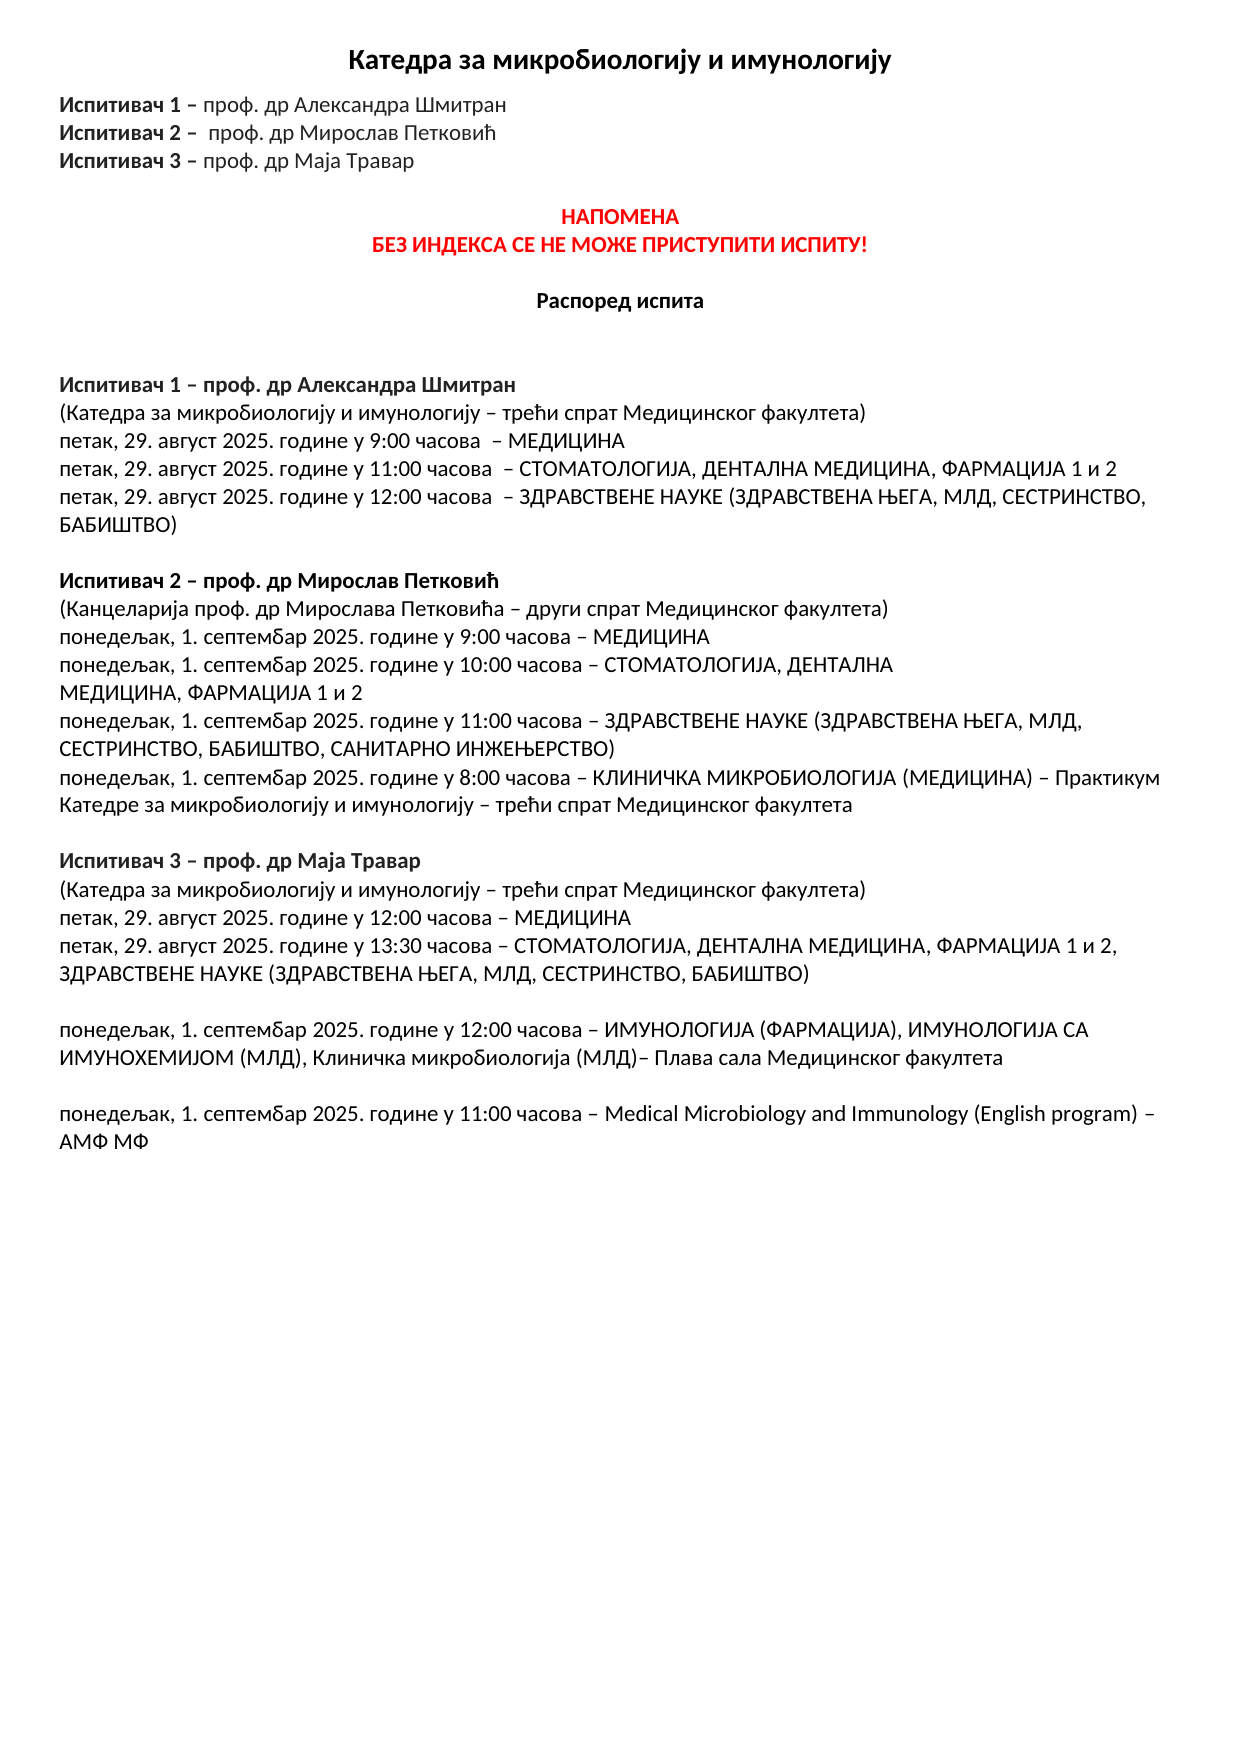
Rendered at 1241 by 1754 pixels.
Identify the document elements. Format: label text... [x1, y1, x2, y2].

text Испитивач 3 – проф. др Маја Травар [59, 146, 1181, 174]
text петак, 29. август 2025. године у 9:00 часова – МЕДИЦИНА [59, 426, 1181, 454]
text понедељак, 1. септембар 2025. године у 11:00 часова – ЗДРАВСТВЕНЕ НАУКЕ (ЗДРАВСТВЕНА ЊЕГА, МЛД, СЕСТРИНСТВО, БАБИШТВО, САНИТАРНО ИНЖЕЊЕРСТВО) [59, 707, 1181, 763]
text (Канцеларија проф. др Мирослава Петковића – други спрат Медицинског факултета) [59, 594, 1181, 622]
text Испитивач 2 – проф. др Мирослав Петковић [59, 118, 1181, 146]
text петак, 29. август 2025. године у 12:00 часова – ЗДРАВСТВЕНЕ НАУКЕ (ЗДРАВСТВЕНА ЊЕГА, МЛД, СЕСТРИНСТВО, БАБИШТВО) [59, 482, 1181, 538]
text понедељак, 1. септембар 2025. године у 10:00 часова – СТОМАТОЛОГИЈА, ДЕНТАЛНА МЕДИЦИНА, ФАРМАЦИЈА 1 и 2 [59, 651, 1181, 707]
text понедељак, 1. септембар 2025. године у 8:00 часова – КЛИНИЧКА МИКРОБИОЛОГИЈА (МЕДИЦИНА) – Практикум Катедре за микробиологију и имунологију – трећи спрат Медицинског факултета [59, 763, 1181, 819]
text понедељак, 1. септембар 2025. године у 12:00 часова – ИМУНОЛОГИЈА (ФАРМАЦИЈА), ИМУНОЛОГИЈА СА ИМУНОХЕМИЈОМ (МЛД), Клиничка микробиологија (МЛД)– Плава сала Медицинског факултета [59, 1015, 1181, 1071]
text петак, 29. август 2025. године у 11:00 часова – СТОМАТОЛОГИЈА, ДЕНТАЛНА МЕДИЦИНА, ФАРМАЦИЈА 1 и 2 [59, 454, 1181, 482]
text понедељак, 1. септембар 2025. године у 9:00 часова – МЕДИЦИНА [59, 622, 1181, 651]
text (Катедра за микробиологију и имунологију – трећи спрат Медицинског факултета) [59, 875, 1181, 903]
text Испитивач 1 – проф. др Александра Шмитран [59, 90, 1181, 118]
text петак, 29. август 2025. године у 13:30 часова – СТОМАТОЛОГИЈА, ДЕНТАЛНА МЕДИЦИНА, ФАРМАЦИЈА 1 и 2, ЗДРАВСТВЕНЕ НАУКЕ (ЗДРАВСТВЕНА ЊЕГА, МЛД, СЕСТРИНСТВО, БАБИШТВО) [59, 931, 1181, 987]
text Испитивач 2 – проф. др Мирослав Петковић [59, 566, 1181, 594]
text Испитивач 1 – проф. др Александра Шмитран [59, 370, 1181, 398]
text понедељак, 1. септембар 2025. године у 11:00 часова – Medical Microbiology and Immunology (English program) – АМФ МФ [59, 1099, 1181, 1155]
text (Катедра за микробиологију и имунологију – трећи спрат Медицинског факултета) [59, 398, 1181, 426]
text Испитивач 3 – проф. др Маја Травар [59, 847, 1181, 875]
text петак, 29. август 2025. године у 12:00 часова – МЕДИЦИНА [59, 903, 1181, 931]
text БЕЗ ИНДЕКСА СЕ НЕ МОЖЕ ПРИСТУПИТИ ИСПИТУ! Распоред испита [59, 230, 1181, 342]
text НАПОМЕНА [59, 202, 1181, 230]
